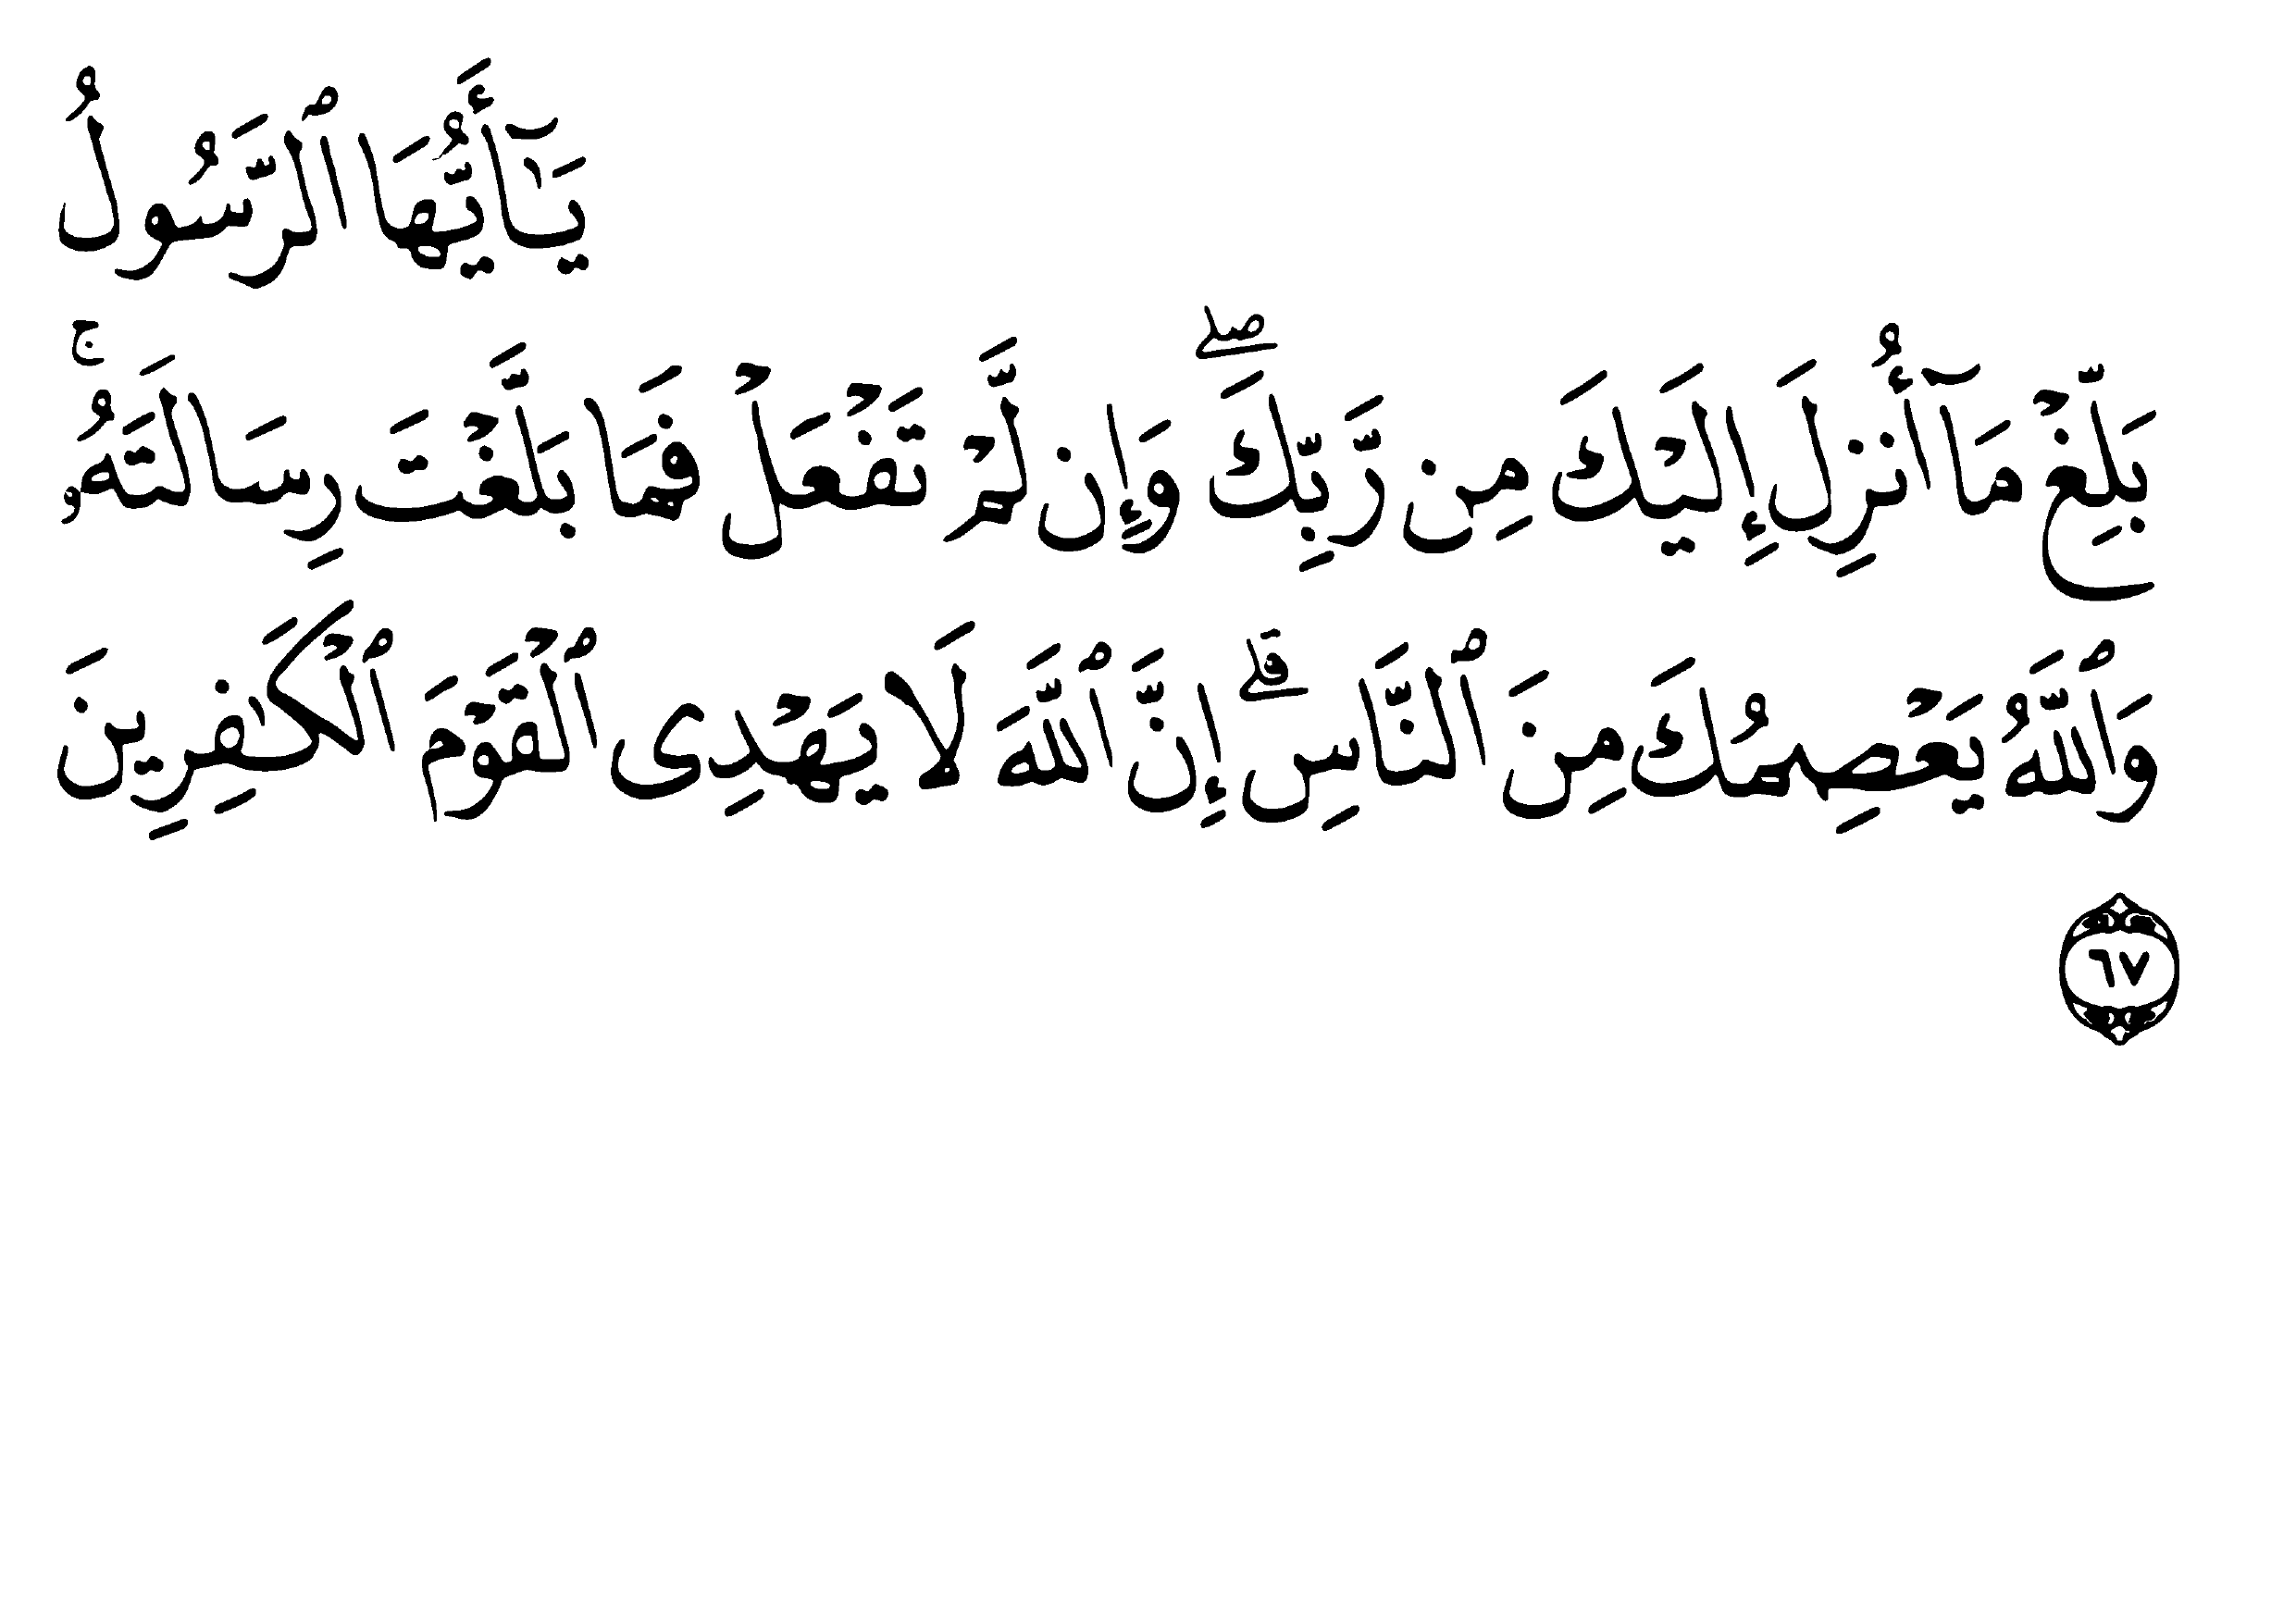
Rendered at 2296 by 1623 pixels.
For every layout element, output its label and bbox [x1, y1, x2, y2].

picture [57, 57, 2179, 1046]
